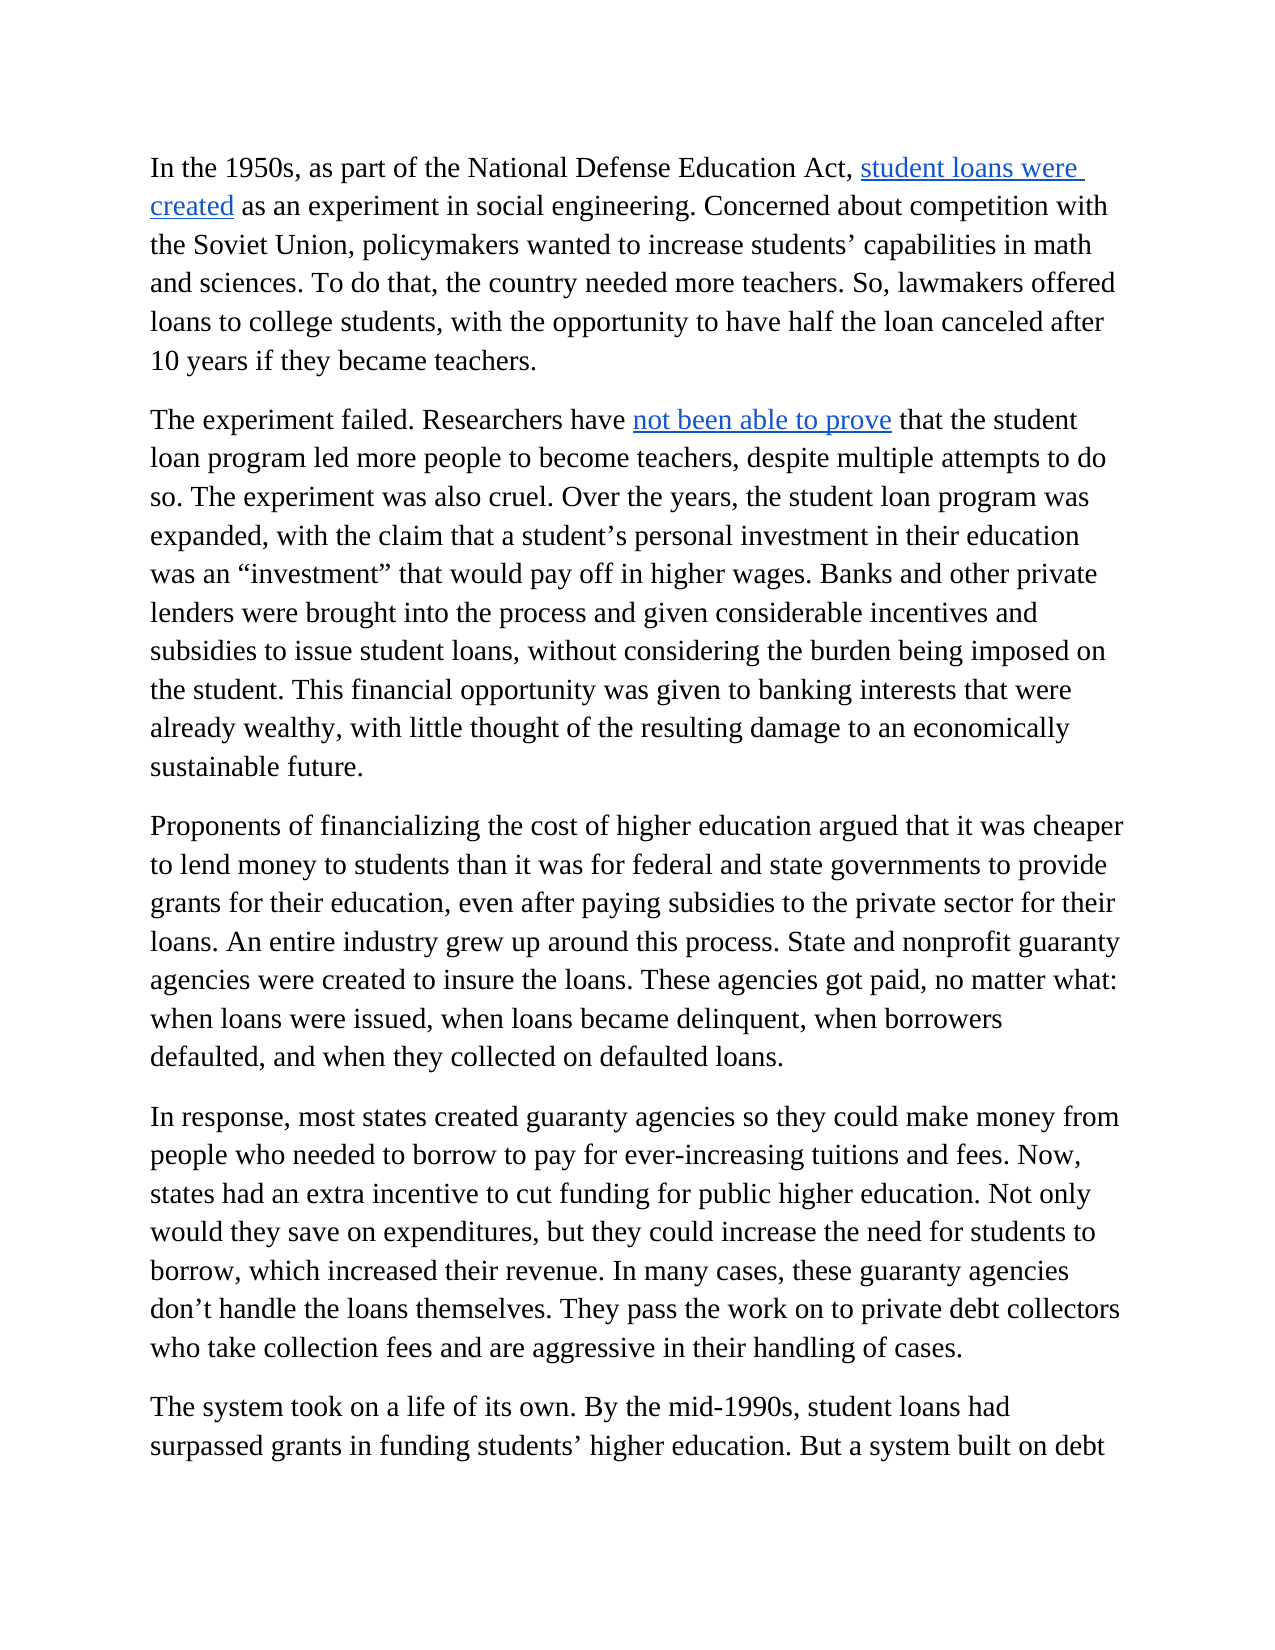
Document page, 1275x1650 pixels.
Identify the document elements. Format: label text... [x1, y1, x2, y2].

text In response, most states created guaranty agencies so they could make money from people who needed to borrow to pay for ever-increasing tuitions and fees. Now, states had an extra incentive to cut funding for public higher education. Not only would they save on expenditures, but they could increase the need for students to borrow, which increased their revenue. In many cases, these guaranty agencies don’t handle the loans themselves. They pass the work on to private debt collectors who take collection fees and are aggressive in their handling of cases. [150, 1099, 1125, 1364]
text Proponents of financializing the cost of higher education argued that it was cheaper to lend money to students than it was for federal and state governments to provide grants for their education, even after paying subsidies to the private sector for their loans. An entire industry grew up around this process. State and nonprofit guaranty agencies were created to insure the loans. These agencies got paid, no matter what: when loans were issued, when loans became delinquent, when borrowers defaulted, and when they collected on defaulted loans. [150, 808, 1125, 1073]
text The experiment failed. Researchers have not been able to prove that the student loan program led more people to become teachers, despite multiple attempts to do so. The experiment was also cruel. Over the years, the student loan program was expanded, with the claim that a student’s personal investment in their education was an “investment” that would pay off in higher wages. Banks and other private lenders were brought into the process and given considerable incentives and subsidies to issue student loans, without considering the burden being imposed on the student. This financial opportunity was given to banking interests that were already wealthy, with little thought of the resulting damage to an economically sustainable future. [150, 402, 1125, 782]
text In the 1950s, as part of the National Defense Education Act, student loans were created as an experiment in social engineering. Concerned about competition with the Soviet Union, policymakers wanted to increase students’ capabilities in math and sciences. To do that, the country needed more teachers. So, lawmakers offered loans to college students, with the opportunity to have half the loan canceled after 10 years if they became teachers. [150, 150, 1125, 376]
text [150, 1389, 1125, 1462]
